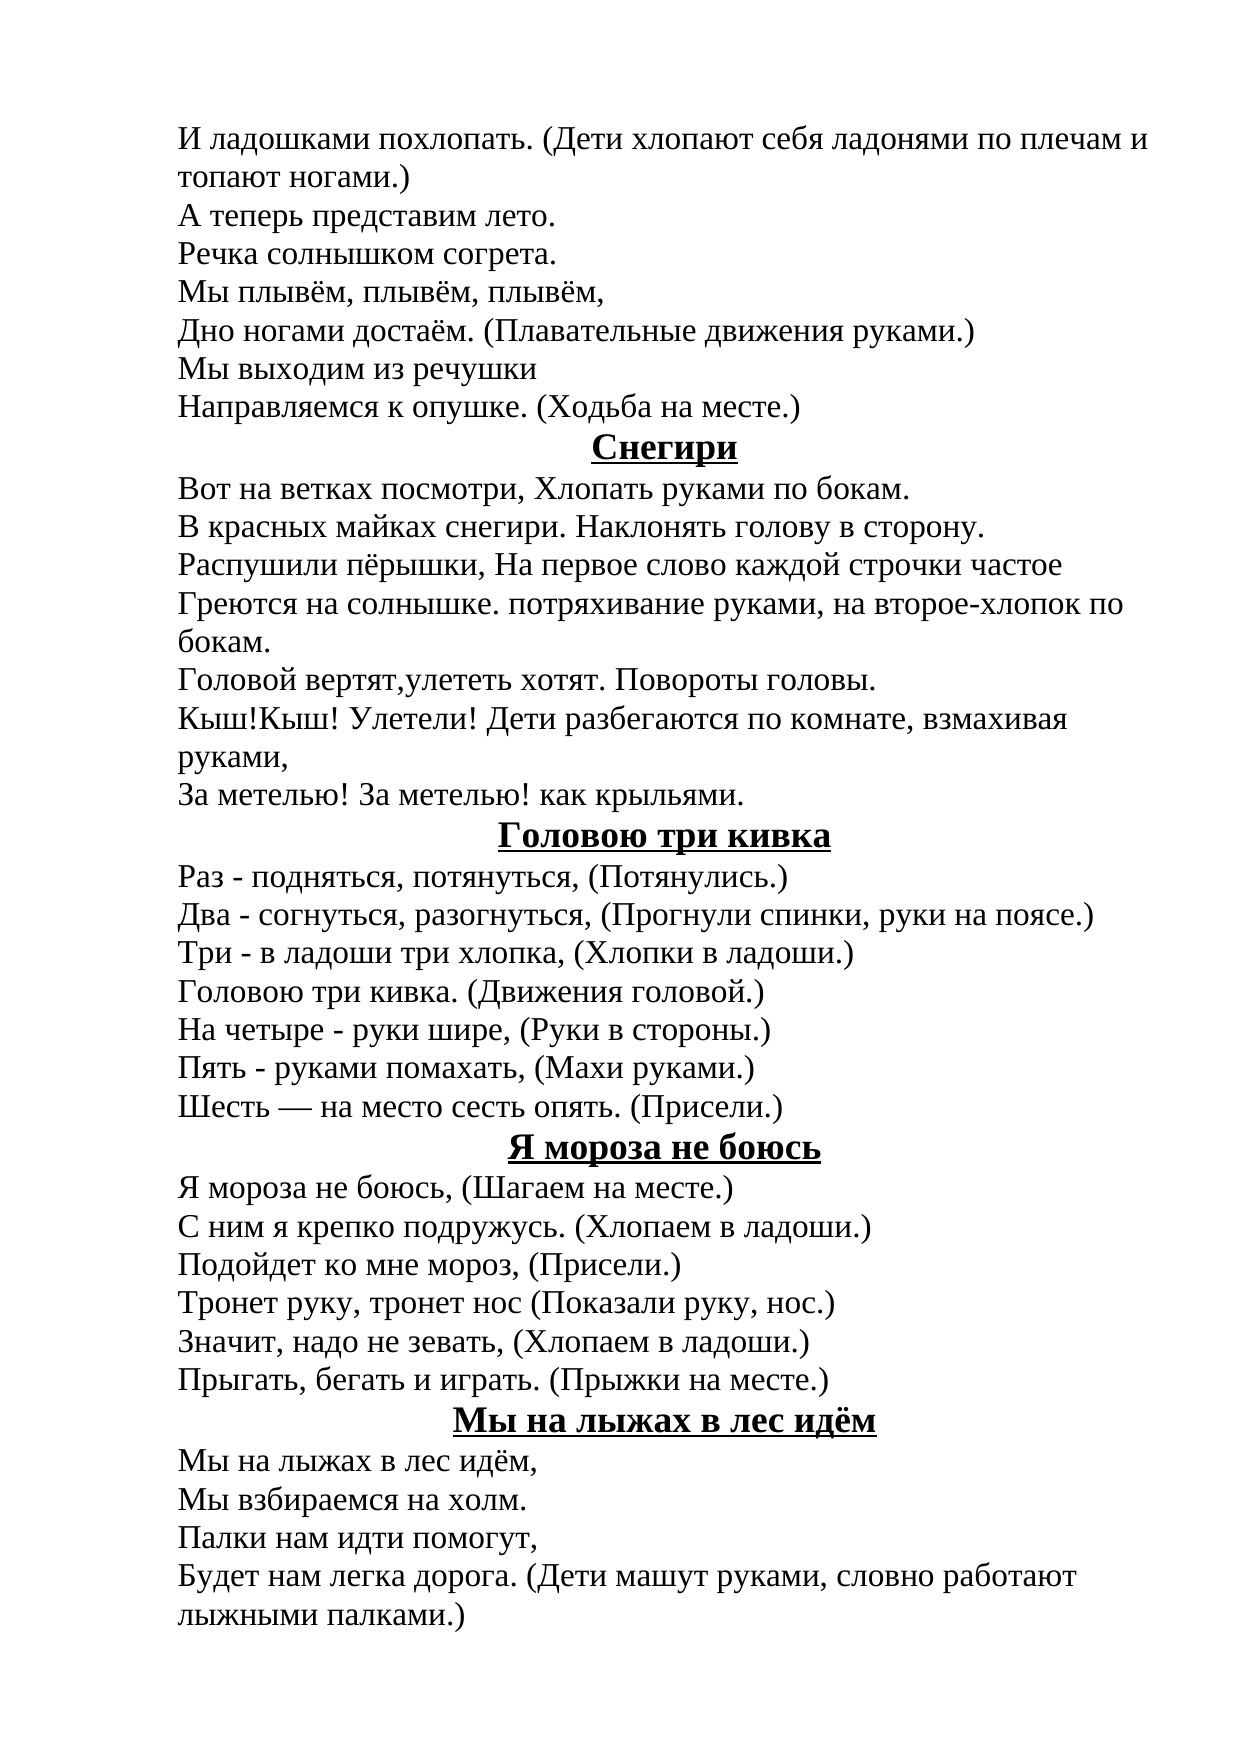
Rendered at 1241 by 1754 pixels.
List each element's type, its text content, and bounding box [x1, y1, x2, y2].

text Вот на ветках посмотри, Хлопать руками по бокам. [177, 468, 1152, 506]
text Мы на лыжах в лес идём, [177, 1441, 1152, 1479]
text Мы плывём, плывём, плывём, [177, 271, 1152, 310]
text Прыгать, бегать и играть. (Прыжки на месте.) [177, 1359, 1152, 1397]
text За метелью! За метелью! как крыльями. [177, 774, 1152, 813]
text Снегири [177, 425, 1152, 468]
text С ним я крепко подружусь. (Хлопаем в ладоши.) [177, 1206, 1152, 1244]
text Три - в ладоши три хлопка, (Хлопки в ладоши.) [177, 933, 1152, 971]
text Головою три кивка [177, 813, 1152, 856]
text Головою три кивка. (Движения головой.) [177, 971, 1152, 1009]
text В красных майках снегири. Наклонять голову в сторону. [177, 506, 1152, 544]
text Головой вертят,улететь хотят. Повороты головы. [177, 659, 1152, 698]
text Тронет руку, тронет нос (Показали руку, нос.) [177, 1282, 1152, 1321]
text Значит, надо не зевать, (Хлопаем в ладоши.) [177, 1321, 1152, 1359]
text Шесть — на место сесть опять. (Присели.) [177, 1086, 1152, 1124]
text Кыш!Кыш! Улетели! Дети разбегаются по комнате, взмахивая руками, [177, 698, 1152, 774]
text Распушили пёрышки, На первое слово каждой строчки частое [177, 544, 1152, 583]
text Мы на лыжах в лес идём [177, 1397, 1152, 1441]
text Мы выходим из речушки [177, 348, 1152, 386]
text И ладошками похлопать. (Дети хлопают себя ладонями по плечам и топают ногами.) [177, 118, 1152, 195]
text На четыре - руки шире, (Руки в стороны.) [177, 1009, 1152, 1048]
text Раз - подняться, потянуться, (Потянулись.) [177, 856, 1152, 894]
text Я мороза не боюсь [177, 1124, 1152, 1167]
text Подойдет ко мне мороз, (Присели.) [177, 1244, 1152, 1282]
text Пять - руками помахать, (Махи руками.) [177, 1048, 1152, 1086]
text Речка солнышком согрета. [177, 233, 1152, 271]
text Мы взбираемся на холм. [177, 1479, 1152, 1517]
text Греются на солнышке. потряхивание руками, на второе-хлопок по бокам. [177, 583, 1152, 659]
text Палки нам идти помогут, [177, 1517, 1152, 1556]
text Будет нам легка дорога. (Дети машут руками, словно работают лыжными палками.) [177, 1556, 1152, 1632]
text Направляемся к опушке. (Ходьба на месте.) [177, 386, 1152, 425]
text Два - согнуться, разогнуться, (Прогнули спинки, руки на поясе.) [177, 894, 1152, 933]
text Я мороза не боюсь, (Шагаем на месте.) [177, 1167, 1152, 1206]
text Дно ногами достаём. (Плавательные движения руками.) [177, 310, 1152, 348]
text А теперь представим лето. [177, 195, 1152, 233]
